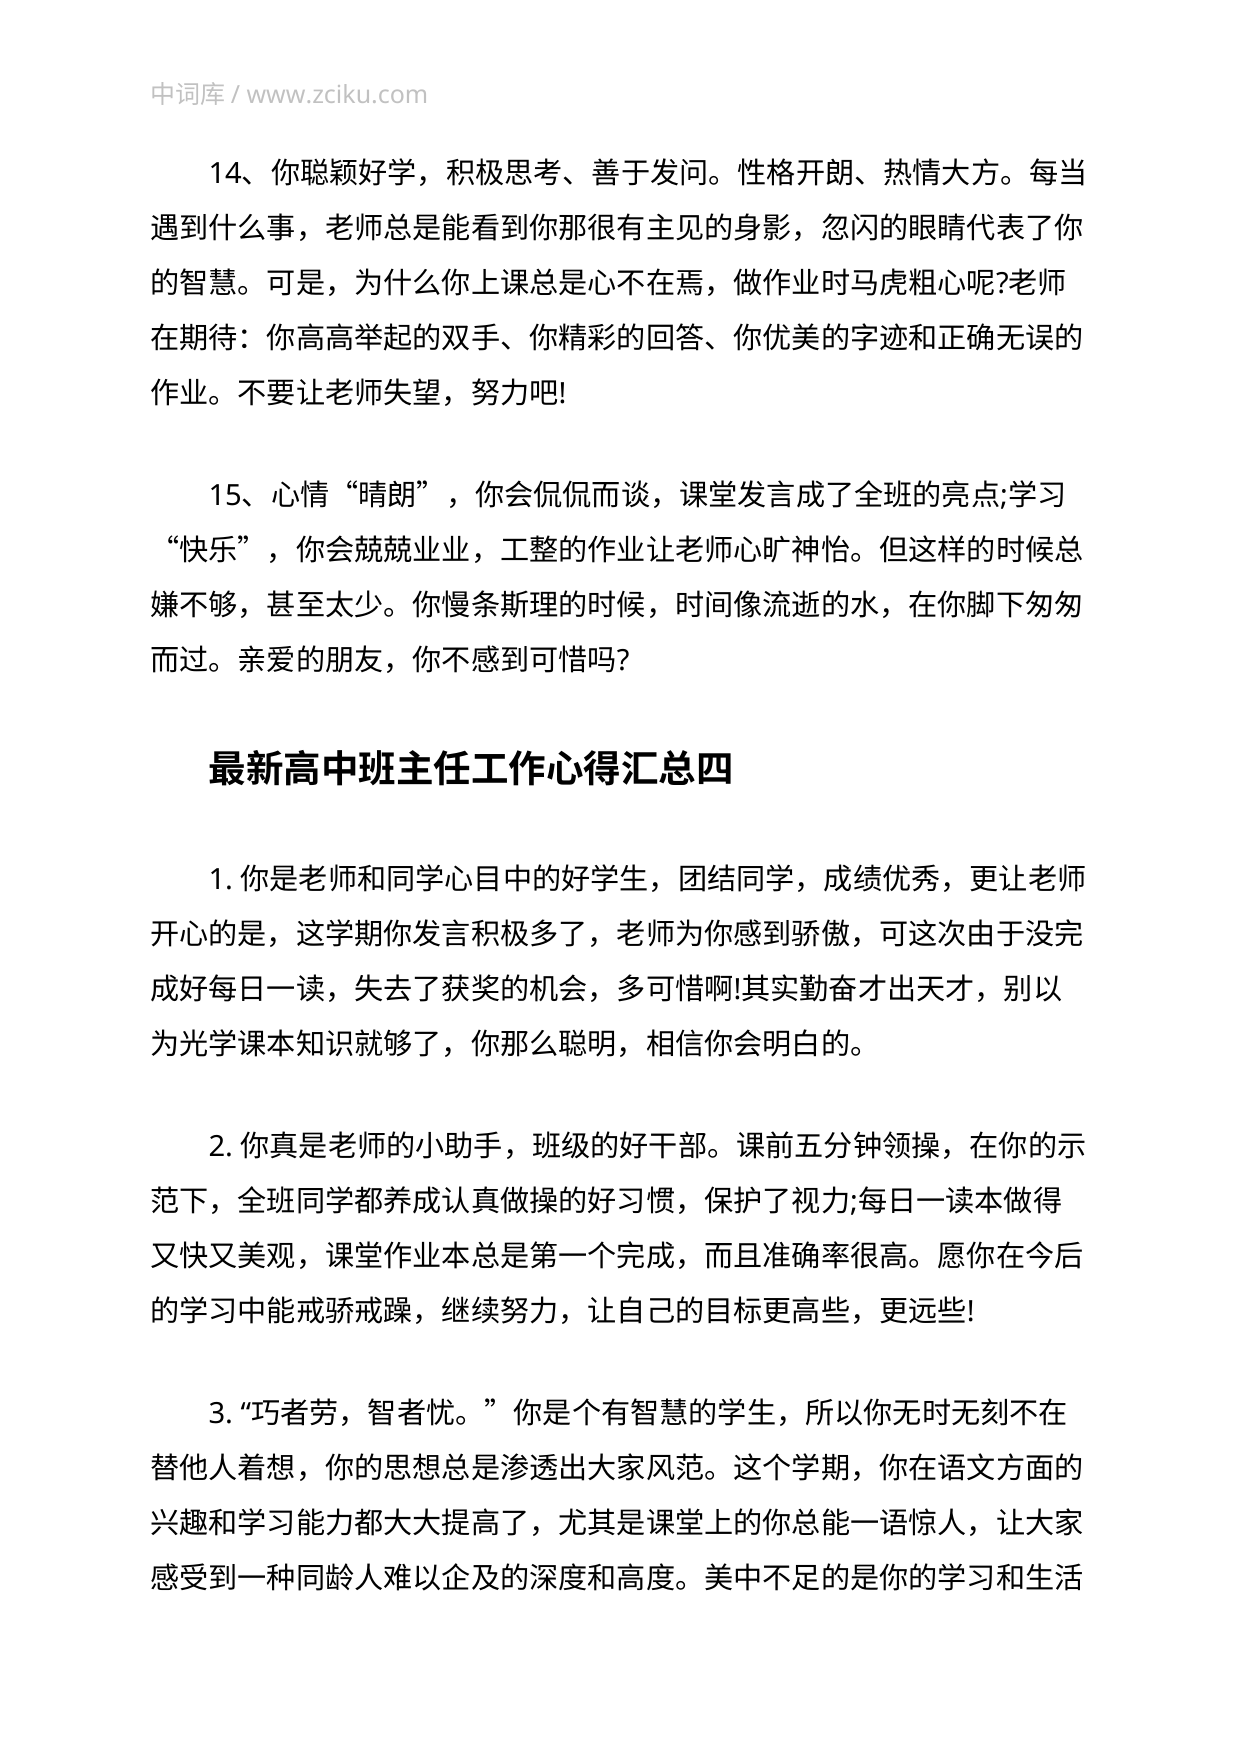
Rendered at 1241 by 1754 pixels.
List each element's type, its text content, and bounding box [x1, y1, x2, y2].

text 14、你聪颖好学，积极思考、善于发问。性格开朗、热情大方。每当遇到什么事，老师总是能看到你那很有主见的身影，忽闪的眼睛代表了你的智慧。可是，为什么你上课总是心不在焉，做作业时马虎粗心呢?老师在期待：你高高举起的双手、你精彩的回答、你优美的字迹和正确无误的作业。不要让老师失望，努力吧! [150, 150, 1090, 412]
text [150, 1389, 1090, 1597]
text 15、心情“晴朗”，你会侃侃而谈，课堂发言成了全班的亮点;学习“快乐”，你会兢兢业业，工整的作业让老师心旷神怡。但这样的时候总嫌不够，甚至太少。你慢条斯理的时候，时间像流逝的水，在你脚下匆匆而过。亲爱的朋友，你不感到可惜吗? [150, 472, 1090, 679]
text 最新高中班主任工作心得汇总四 [150, 738, 1090, 793]
text 1. 你是老师和同学心目中的好学生，团结同学，成绩优秀，更让老师开心的是，这学期你发言积极多了，老师为你感到骄傲，可这次由于没完成好每日一读，失去了获奖的机会，多可惜啊!其实勤奋才出天才，别以为光学课本知识就够了，你那么聪明，相信你会明白的。 [150, 856, 1090, 1063]
text 2. 你真是老师的小助手，班级的好干部。课前五分钟领操，在你的示范下，全班同学都养成认真做操的好习惯，保护了视力;每日一读本做得又快又美观，课堂作业本总是第一个完成，而且准确率很高。愿你在今后的学习中能戒骄戒躁，继续努力，让自己的目标更高些，更远些! [150, 1123, 1090, 1330]
